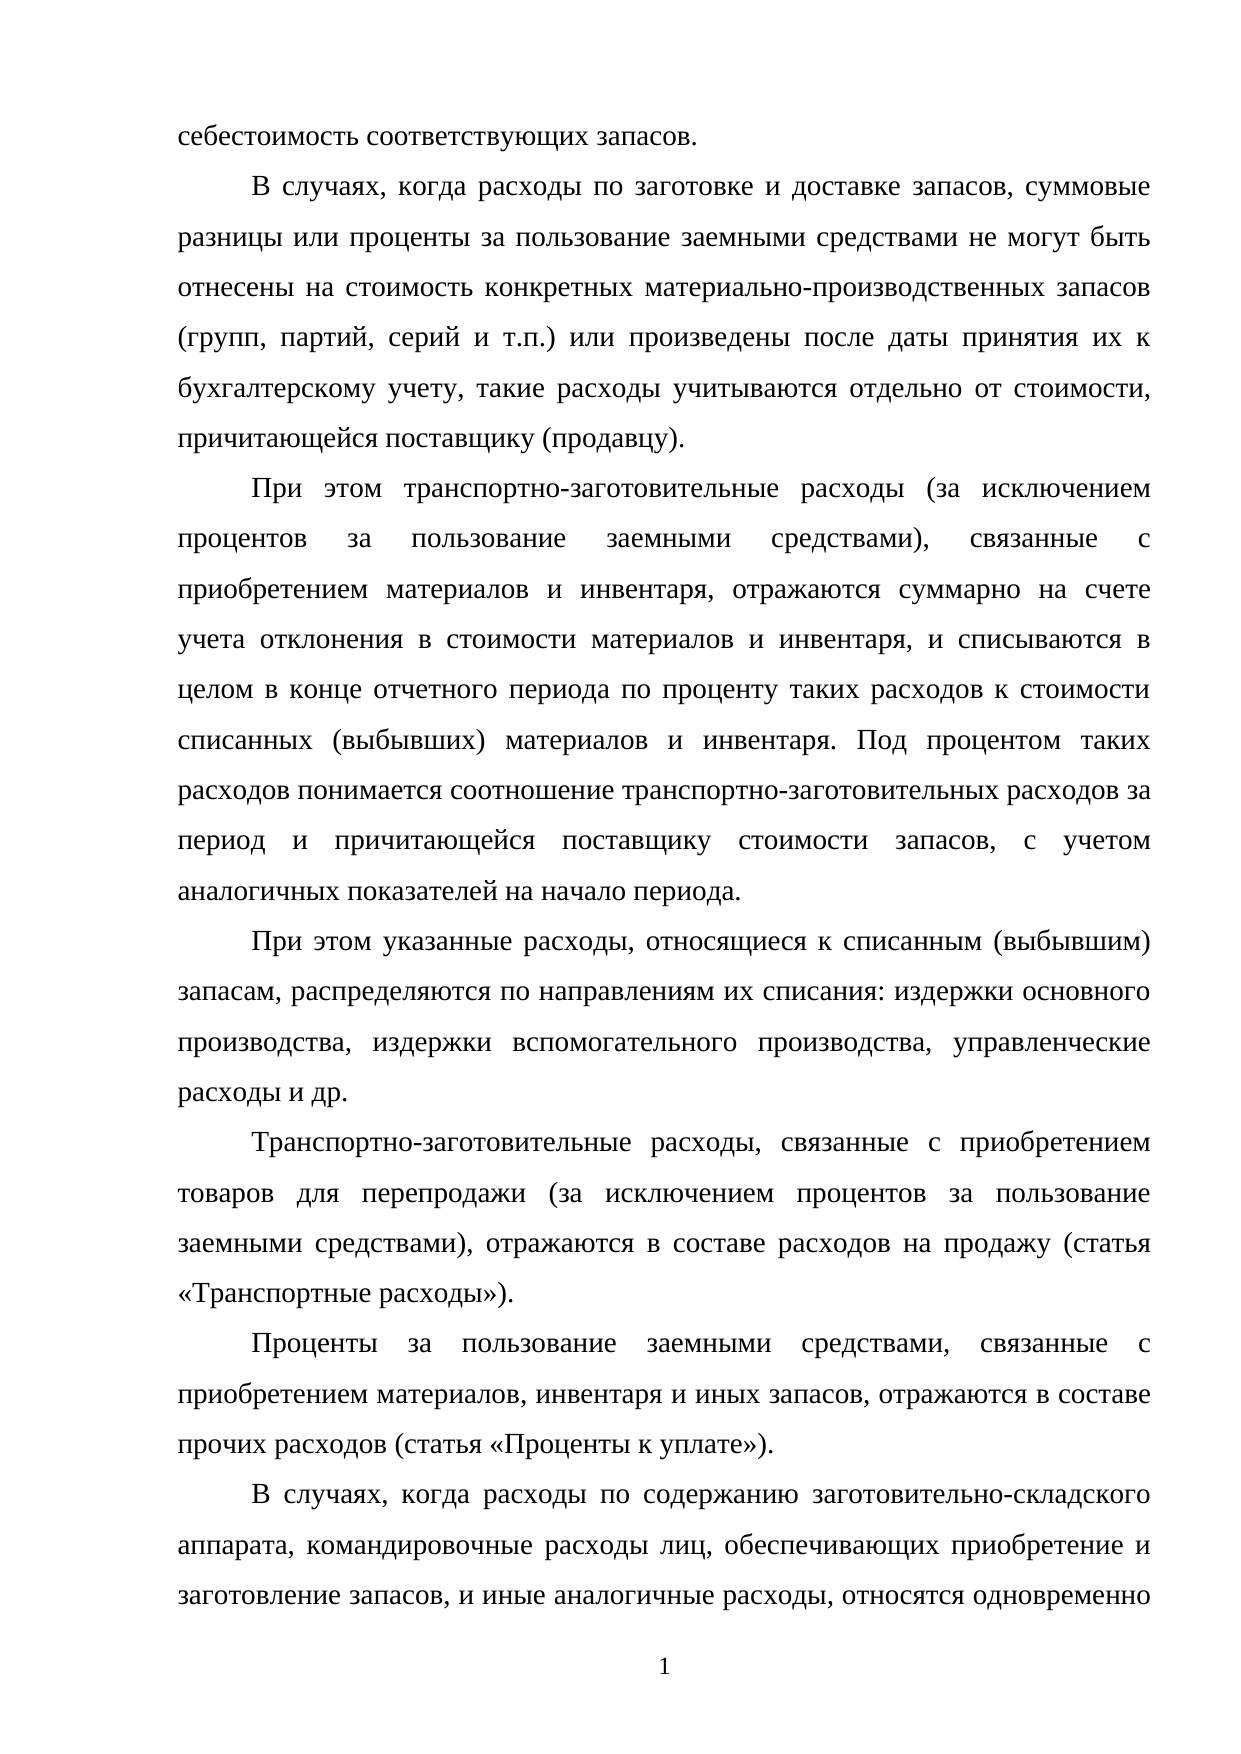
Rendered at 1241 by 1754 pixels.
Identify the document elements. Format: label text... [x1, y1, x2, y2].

text Проценты за пользование заемными средствами, связанные с приобретением материалов, инвентаря и иных запасов, отражаются в составе прочих расходов (статья «Проценты к уплате»). [177, 1326, 1152, 1460]
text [177, 1477, 1152, 1611]
text При этом указанные расходы, относящиеся к списанным (выбывшим) запасам, распределяются по направлениям их списания: издержки основного производства, издержки вспомогательного производства, управленческие расходы и др. [177, 923, 1152, 1108]
text В случаях, когда расходы по заготовке и доставке запасов, суммовые разницы или проценты за пользование заемными средствами не могут быть отнесены на стоимость конкретных материально-производственных запасов (групп, партий, серий и т.п.) или произведены после даты принятия их к бухгалтерскому учету, такие расходы учитываются отдельно от стоимости, причитающейся поставщику (продавцу). [177, 168, 1152, 453]
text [177, 118, 1152, 152]
text Транспортно-заготовительные расходы, связанные с приобретением товаров для перепродажи (за исключением процентов за пользование заемными средствами), отражаются в составе расходов на продажу (статья «Транспортные расходы»). [177, 1124, 1152, 1309]
text При этом транспортно-заготовительные расходы (за исключением процентов за пользование заемными средствами), связанные с приобретением материалов и инвентаря, отражаются суммарно на счете учета отклонения в стоимости материалов и инвентаря, и списываются в целом в конце отчетного периода по проценту таких расходов к стоимости списанных (выбывших) материалов и инвентаря. Под процентом таких расходов понимается соотношение транспортно-заготовительных расходов за период и причитающейся поставщику стоимости запасов, с учетом аналогичных показателей на начало периода. [177, 470, 1152, 906]
